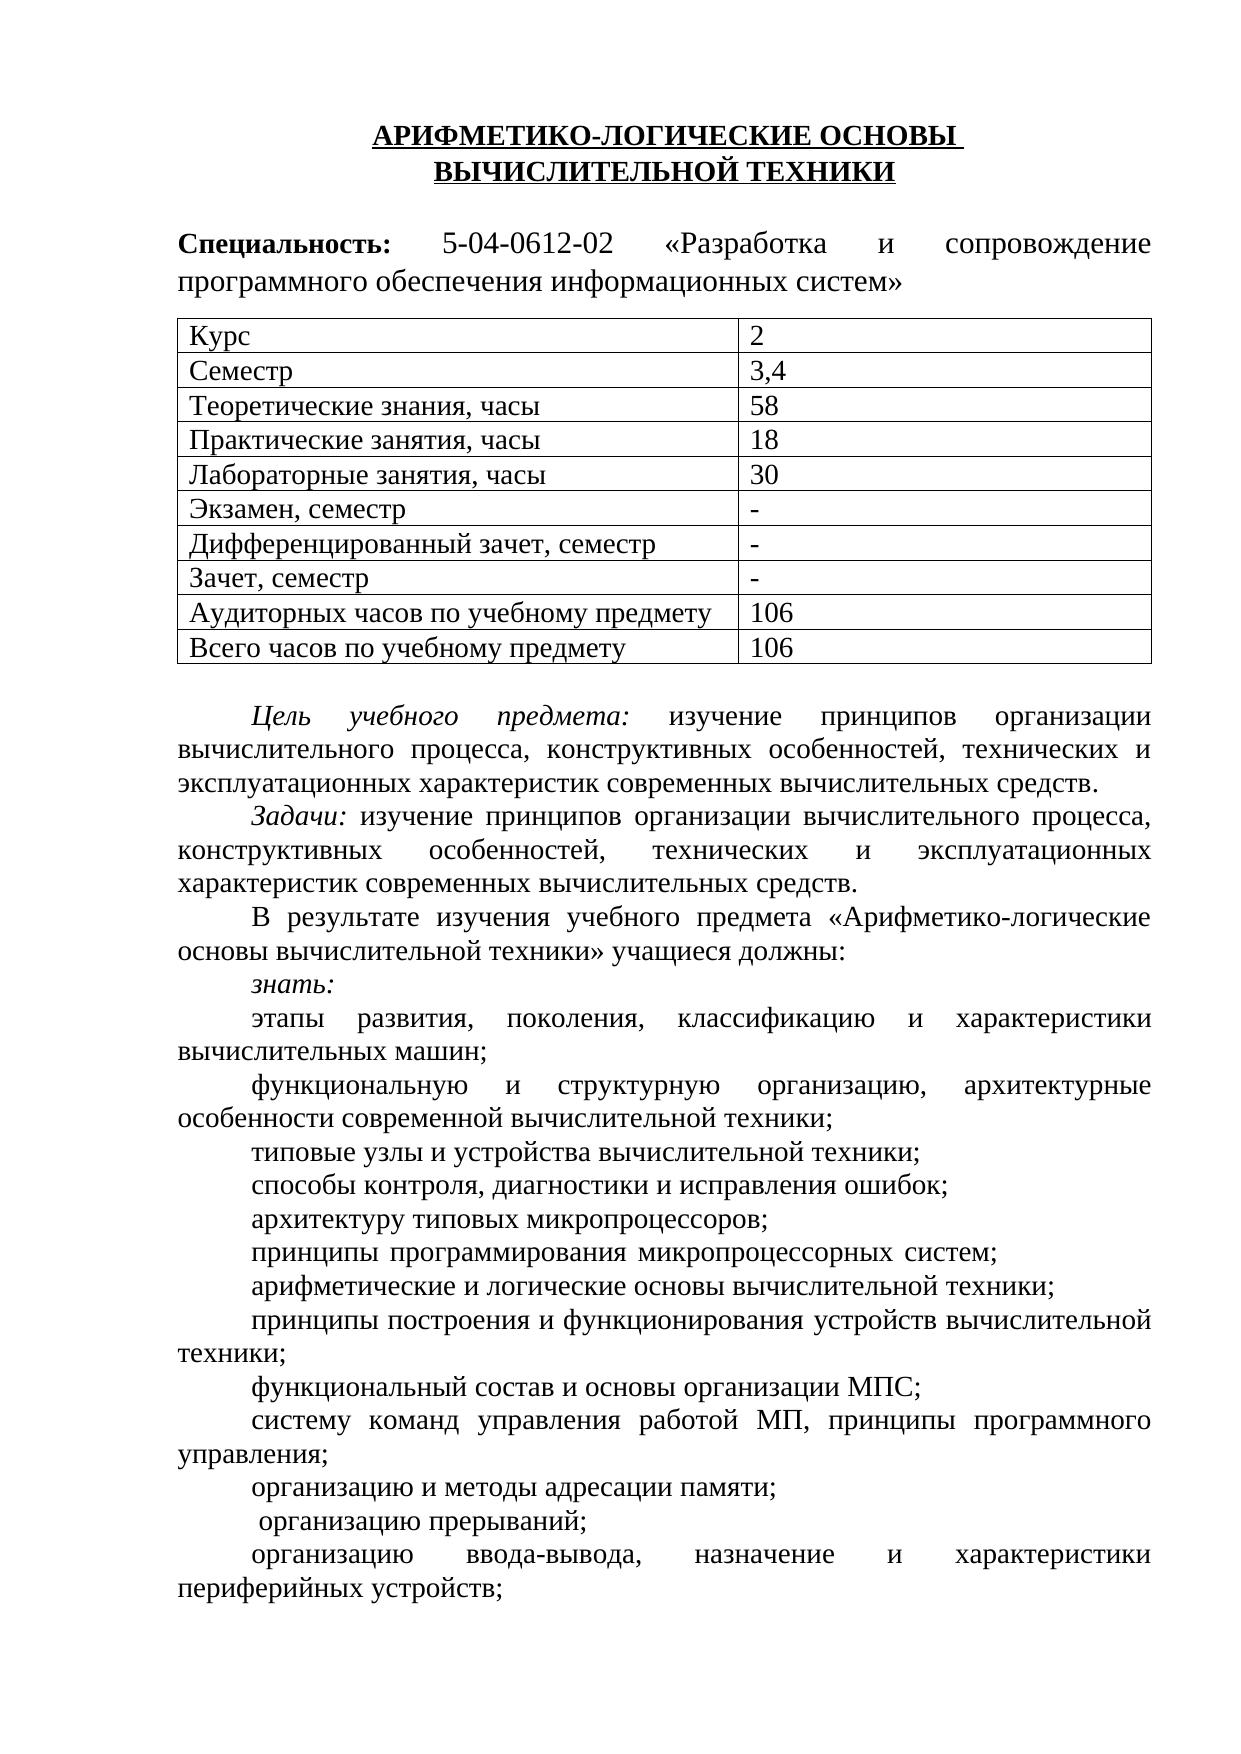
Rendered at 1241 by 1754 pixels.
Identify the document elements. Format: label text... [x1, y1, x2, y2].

text систему команд управления работой МП, принципы программного управления; [177, 1402, 1152, 1469]
table_cell - [739, 561, 1151, 594]
text архитектуру типовых микропроцессоров; [177, 1201, 1152, 1234]
table_cell Лабораторные занятия, часы [178, 457, 738, 490]
table_cell Теоретические знания, часы [178, 388, 738, 421]
text типовые узлы и устройства вычислительной техники; [177, 1134, 1152, 1167]
table_header 2 [739, 319, 1151, 352]
text этапы развития, поколения, классификацию и характеристики вычислительных машин; [177, 1000, 1152, 1067]
text Специальность: 5-04-0612-02 «Разработка и сопровождение программного обеспечения информационных систем» [177, 225, 1152, 299]
table_cell - [739, 491, 1151, 525]
table_cell Всего часов по учебному предмету [178, 630, 738, 663]
text функциональную и структурную организацию, архитектурные особенности современной вычислительной техники; [177, 1067, 1152, 1134]
text способы контроля, диагностики и исправления ошибок; [177, 1167, 1152, 1201]
text АРИФМЕТИКО-ЛОГИЧЕСКИЕ ОСНОВЫ [177, 118, 1152, 152]
text организацию и методы адресации памяти; [177, 1469, 1152, 1503]
table_cell Аудиторных часов по учебному предмету [178, 595, 738, 629]
table_header Курс [178, 319, 738, 352]
text организацию прерываний; [177, 1503, 1152, 1537]
table_cell - [739, 526, 1151, 559]
table_cell 18 [739, 422, 1151, 456]
text Цель учебного предмета: изучение принципов организации вычислительного процесса, конструктивных особенностей, технических и эксплуатационных характеристик современных вычислительных средств. [177, 698, 1152, 798]
table_cell 30 [739, 457, 1151, 490]
table_cell 106 [739, 630, 1151, 663]
table_cell 106 [739, 595, 1151, 629]
table_cell 3,4 [739, 353, 1151, 387]
table_cell Экзамен, семестр [178, 491, 738, 525]
text функциональный состав и основы организации МПС; [177, 1369, 1152, 1402]
table_cell 58 [739, 388, 1151, 421]
table_cell Практические занятия, часы [178, 422, 738, 456]
text принципы программирования микропроцессорных систем; [177, 1234, 1152, 1268]
table_cell Дифференцированный зачет, семестр [178, 526, 738, 559]
text арифметические и логические основы вычислительной техники; [177, 1268, 1152, 1302]
text знать: [177, 966, 1152, 1000]
text ВЫЧИСЛИТЕЛЬНОЙ ТЕХНИКИ [177, 154, 1152, 187]
text В результате изучения учебного предмета «Арифметико-логические основы вычислительной техники» учащиеся должны: [177, 899, 1152, 966]
text принципы построения и функционирования устройств вычислительной техники; [177, 1302, 1152, 1369]
text Задачи: изучение принципов организации вычислительного процесса, конструктивных особенностей, технических и эксплуатационных характеристик современных вычислительных средств. [177, 798, 1152, 899]
table_cell Зачет, семестр [178, 561, 738, 594]
text организацию ввода-вывода, назначение и характеристики периферийных устройств; [177, 1537, 1152, 1604]
table_cell Семестр [178, 353, 738, 387]
